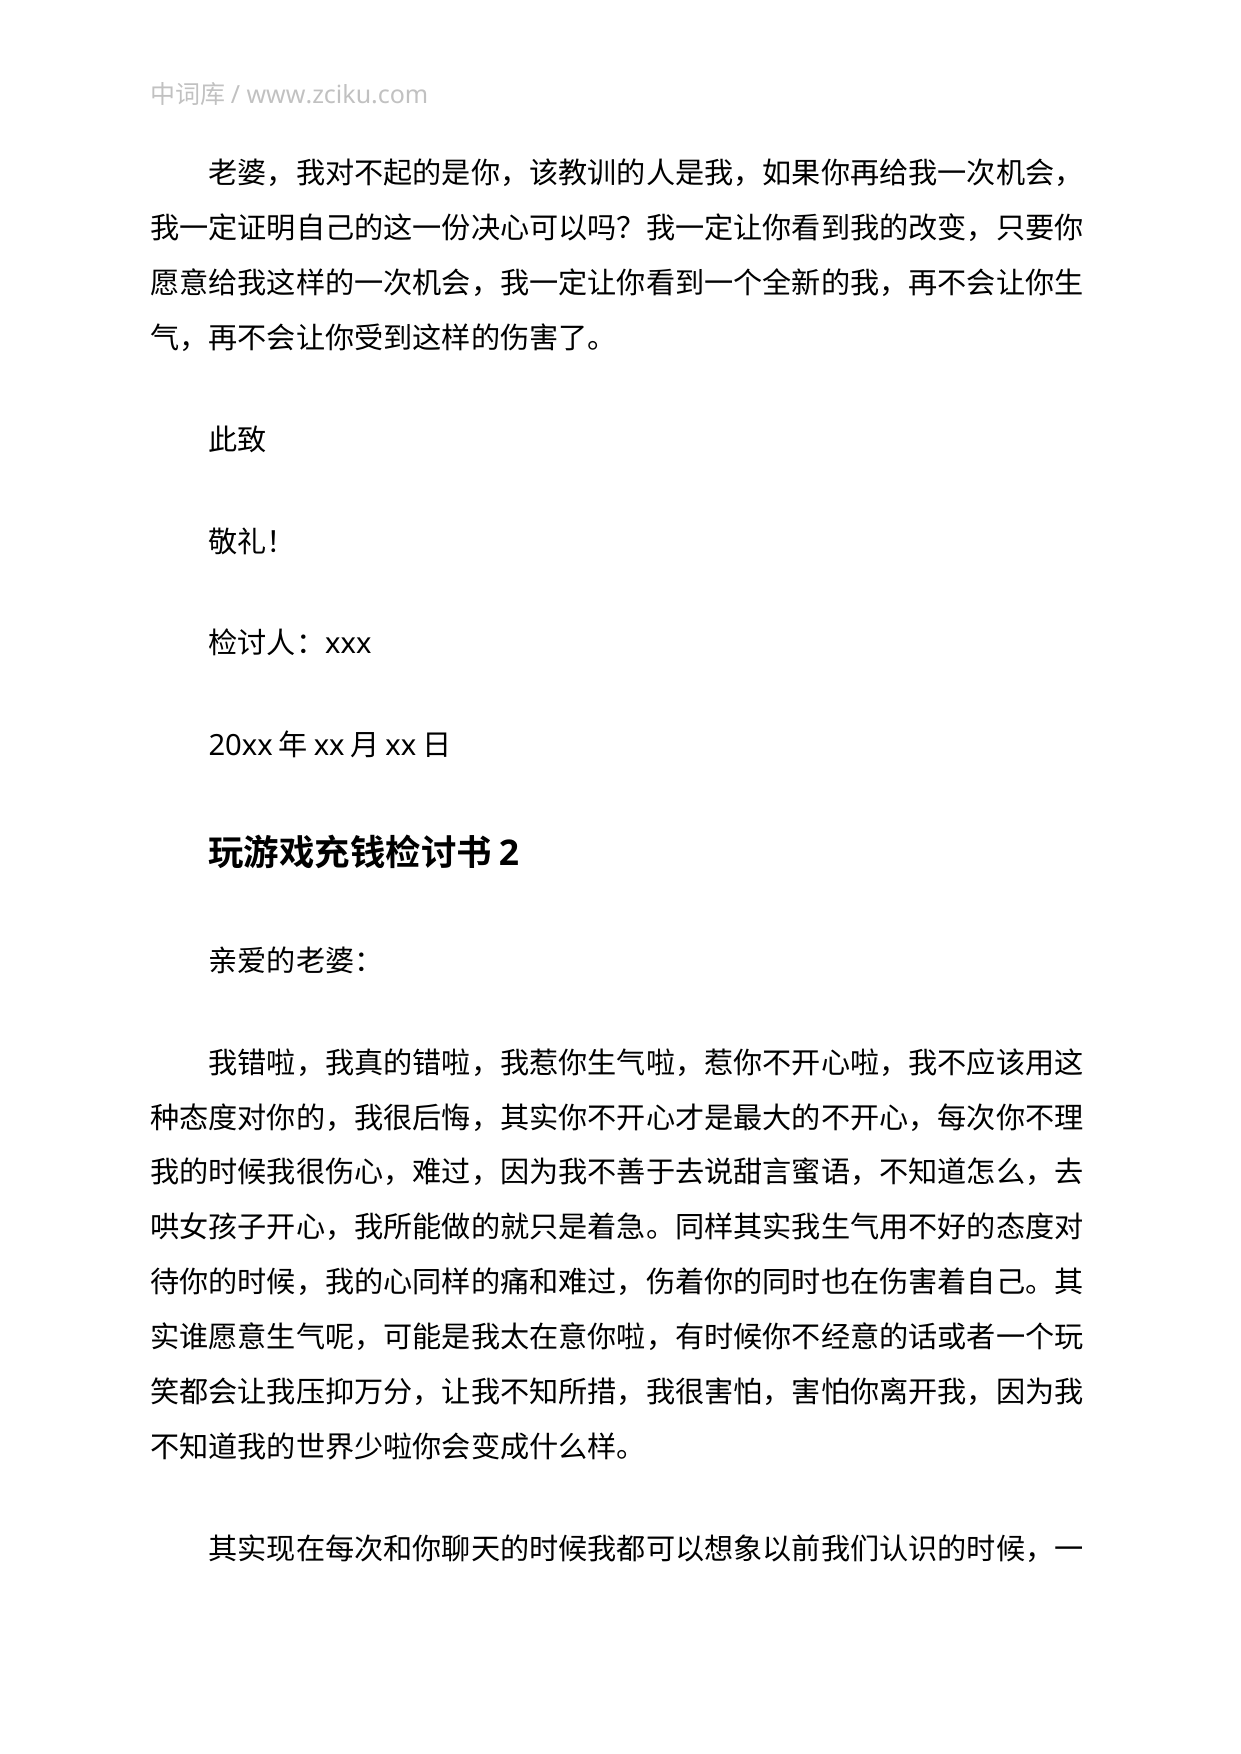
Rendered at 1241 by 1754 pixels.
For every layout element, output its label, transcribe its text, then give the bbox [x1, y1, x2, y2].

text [150, 1525, 1090, 1568]
text 亲爱的老婆： [150, 937, 1090, 980]
text 20xx年xx月xx日 [150, 722, 1090, 764]
text 此致 [150, 416, 1090, 459]
text 老婆，我对不起的是你，该教训的人是我，如果你再给我一次机会，我一定证明自己的这一份决心可以吗？我一定让你看到我的改变，只要你愿意给我这样的一次机会，我一定让你看到一个全新的我，再不会让你生气，再不会让你受到这样的伤害了。 [150, 150, 1090, 357]
text 玩游戏充钱检讨书2 [150, 824, 1090, 875]
text 敬礼！ [150, 518, 1090, 561]
text 我错啦，我真的错啦，我惹你生气啦，惹你不开心啦，我不应该用这种态度对你的，我很后悔，其实你不开心才是最大的不开心，每次你不理我的时候我很伤心，难过，因为我不善于去说甜言蜜语，不知道怎么，去哄女孩子开心，我所能做的就只是着急。同样其实我生气用不好的态度对待你的时候，我的心同样的痛和难过，伤着你的同时也在伤害着自己。其实谁愿意生气呢，可能是我太在意你啦，有时候你不经意的话或者一个玩笑都会让我压抑万分，让我不知所措，我很害怕，害怕你离开我，因为我不知道我的世界少啦你会变成什么样。 [150, 1039, 1090, 1466]
text 检讨人：xxx [150, 620, 1090, 662]
